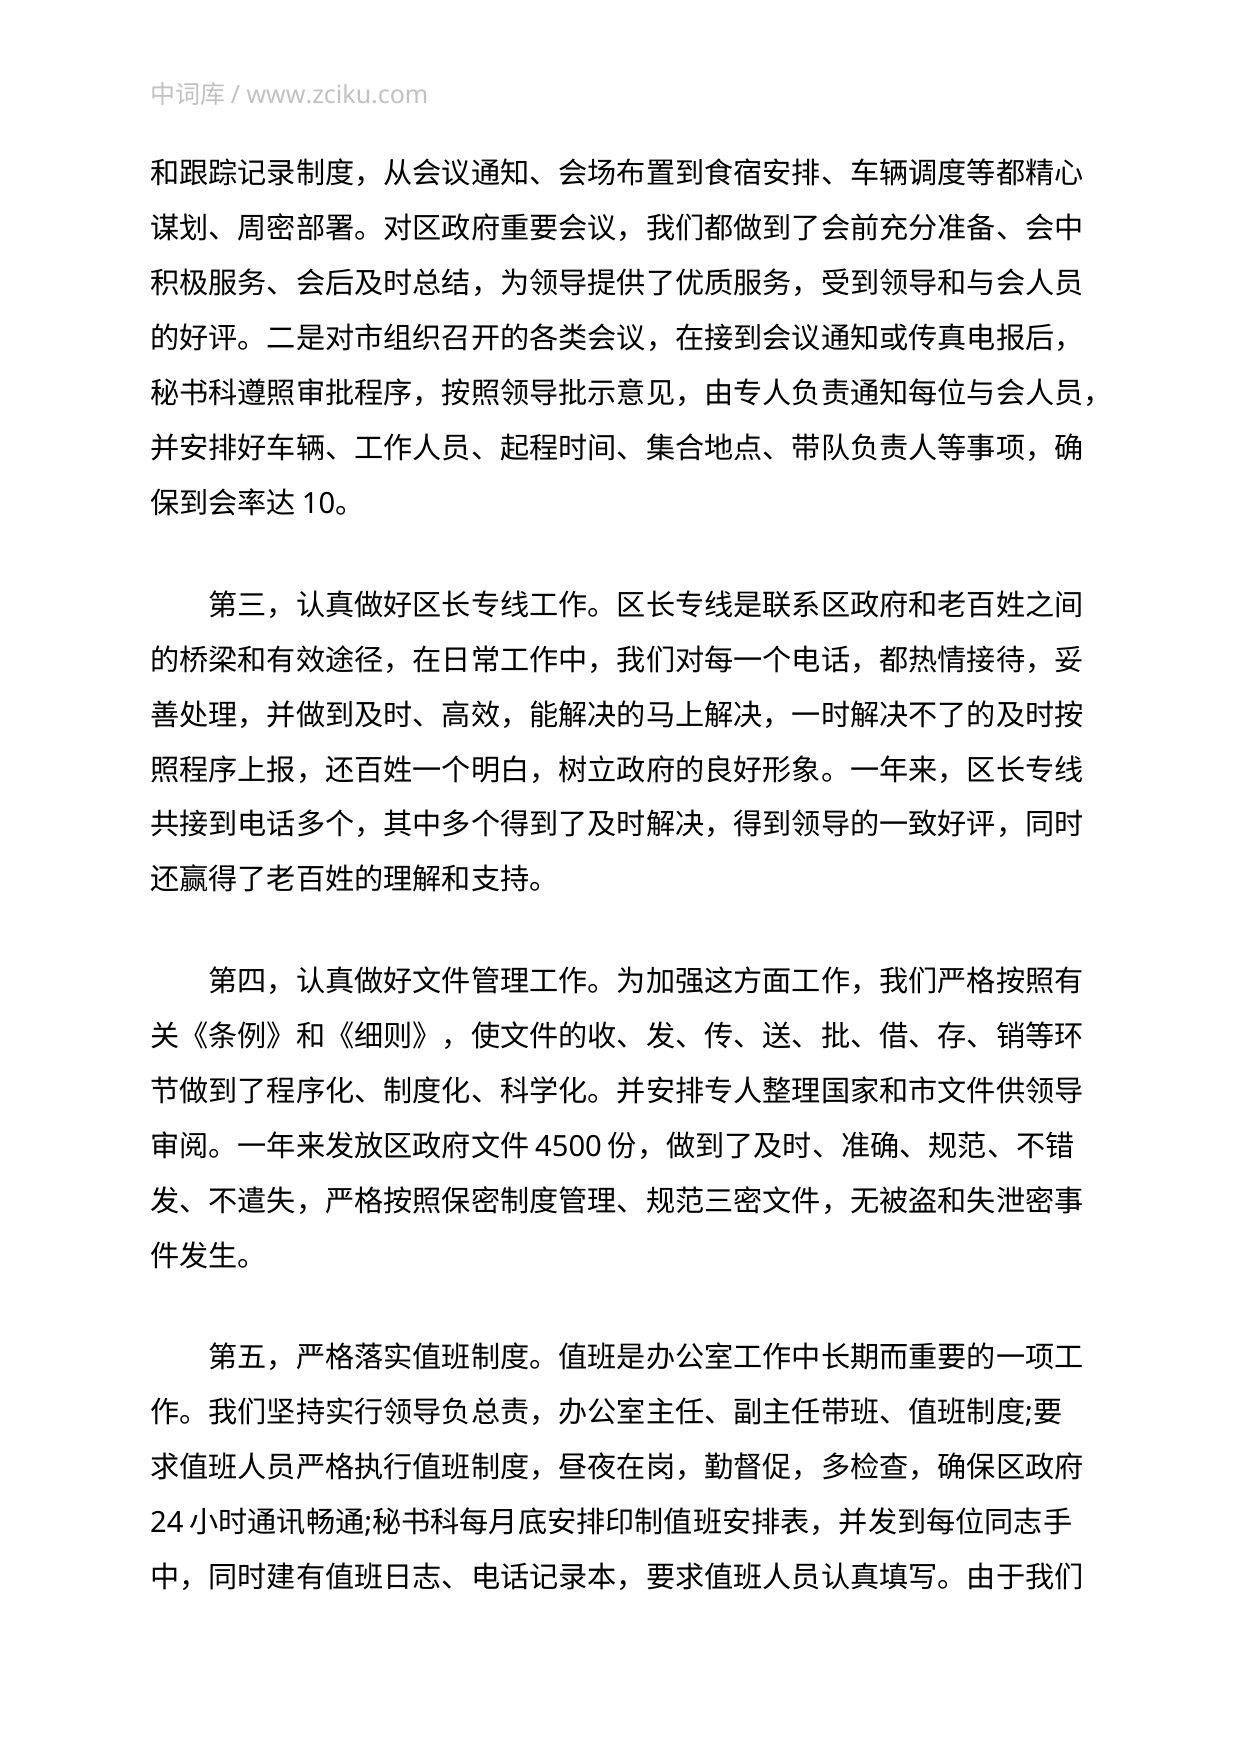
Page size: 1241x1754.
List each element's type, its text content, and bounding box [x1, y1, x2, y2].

text 第四，认真做好文件管理工作。为加强这方面工作，我们严格按照有关《条例》和《细则》，使文件的收、发、传、送、批、借、存、销等环节做到了程序化、制度化、科学化。并安排专人整理国家和市文件供领导审阅。一年来发放区政府文件4500份，做到了及时、准确、规范、不错发、不遣失，严格按照保密制度管理、规范三密文件，无被盗和失泄密事件发生。 [150, 958, 1090, 1274]
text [150, 150, 1090, 522]
text 第三，认真做好区长专线工作。区长专线是联系区政府和老百姓之间的桥梁和有效途径，在日常工作中，我们对每一个电话，都热情接待，妥善处理，并做到及时、高效，能解决的马上解决，一时解决不了的及时按照程序上报，还百姓一个明白，树立政府的良好形象。一年来，区长专线共接到电话多个，其中多个得到了及时解决，得到领导的一致好评，同时还赢得了老百姓的理解和支持。 [150, 581, 1090, 898]
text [150, 1334, 1090, 1596]
